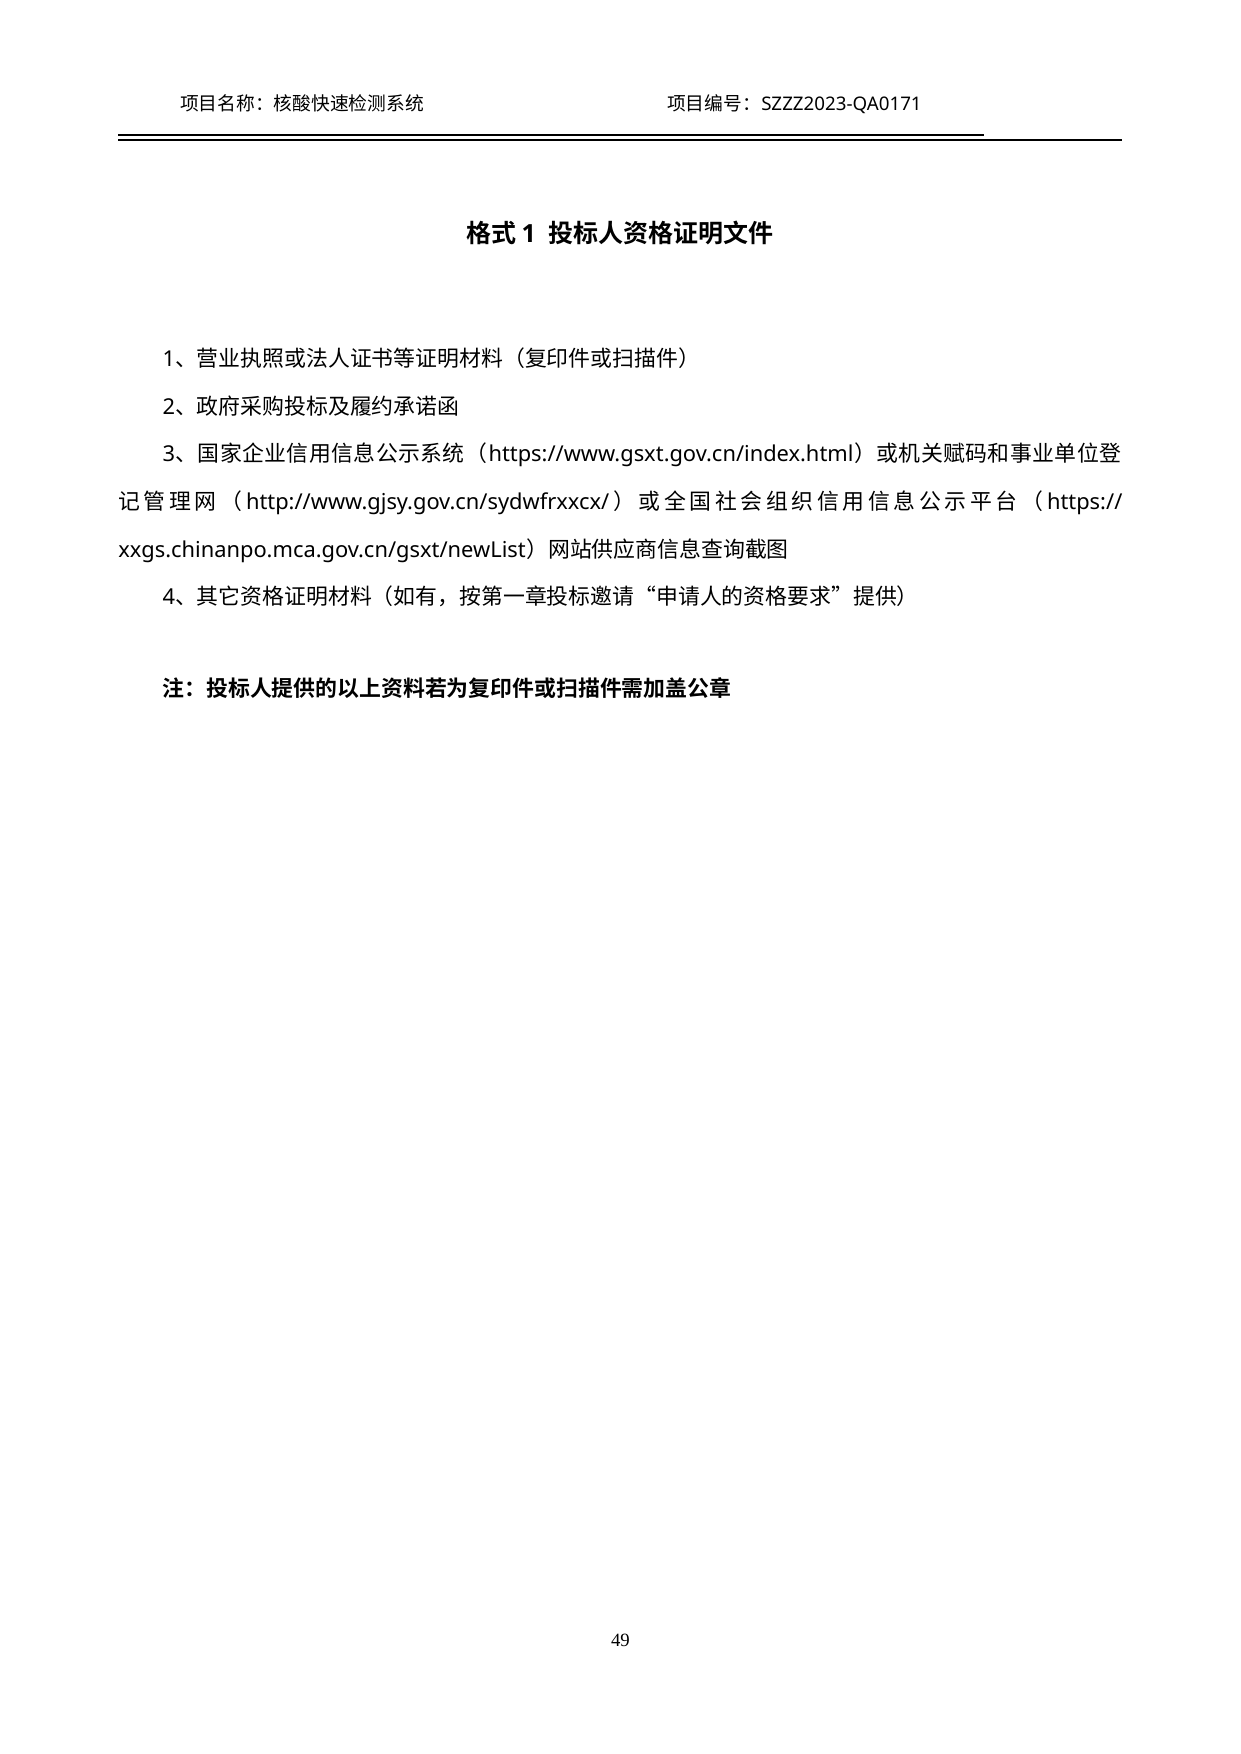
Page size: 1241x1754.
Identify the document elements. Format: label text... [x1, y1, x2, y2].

text 3、国家企业信用信息公示系统（https://www.gsxt.gov.cn/index.html）或机关赋码和事业单位登记管理网（http://www.gjsy.gov.cn/sydwfrxxcx/）或全国社会组织信用信息公示平台（https://xxgs.chinanpo.mca.gov.cn/gsxt/newList）网站供应商信息查询截图 [118, 436, 1122, 563]
text 4、其它资格证明材料（如有，按第一章投标邀请“申请人的资格要求”提供） [118, 579, 1122, 611]
text 2、政府采购投标及履约承诺函 [118, 389, 1122, 421]
subtitle 格式1 投标人资格证明文件 [118, 199, 1122, 264]
text 注：投标人提供的以上资料若为复印件或扫描件需加盖公章 [118, 671, 1122, 703]
text 1、营业执照或法人证书等证明材料（复印件或扫描件） [118, 341, 1122, 373]
